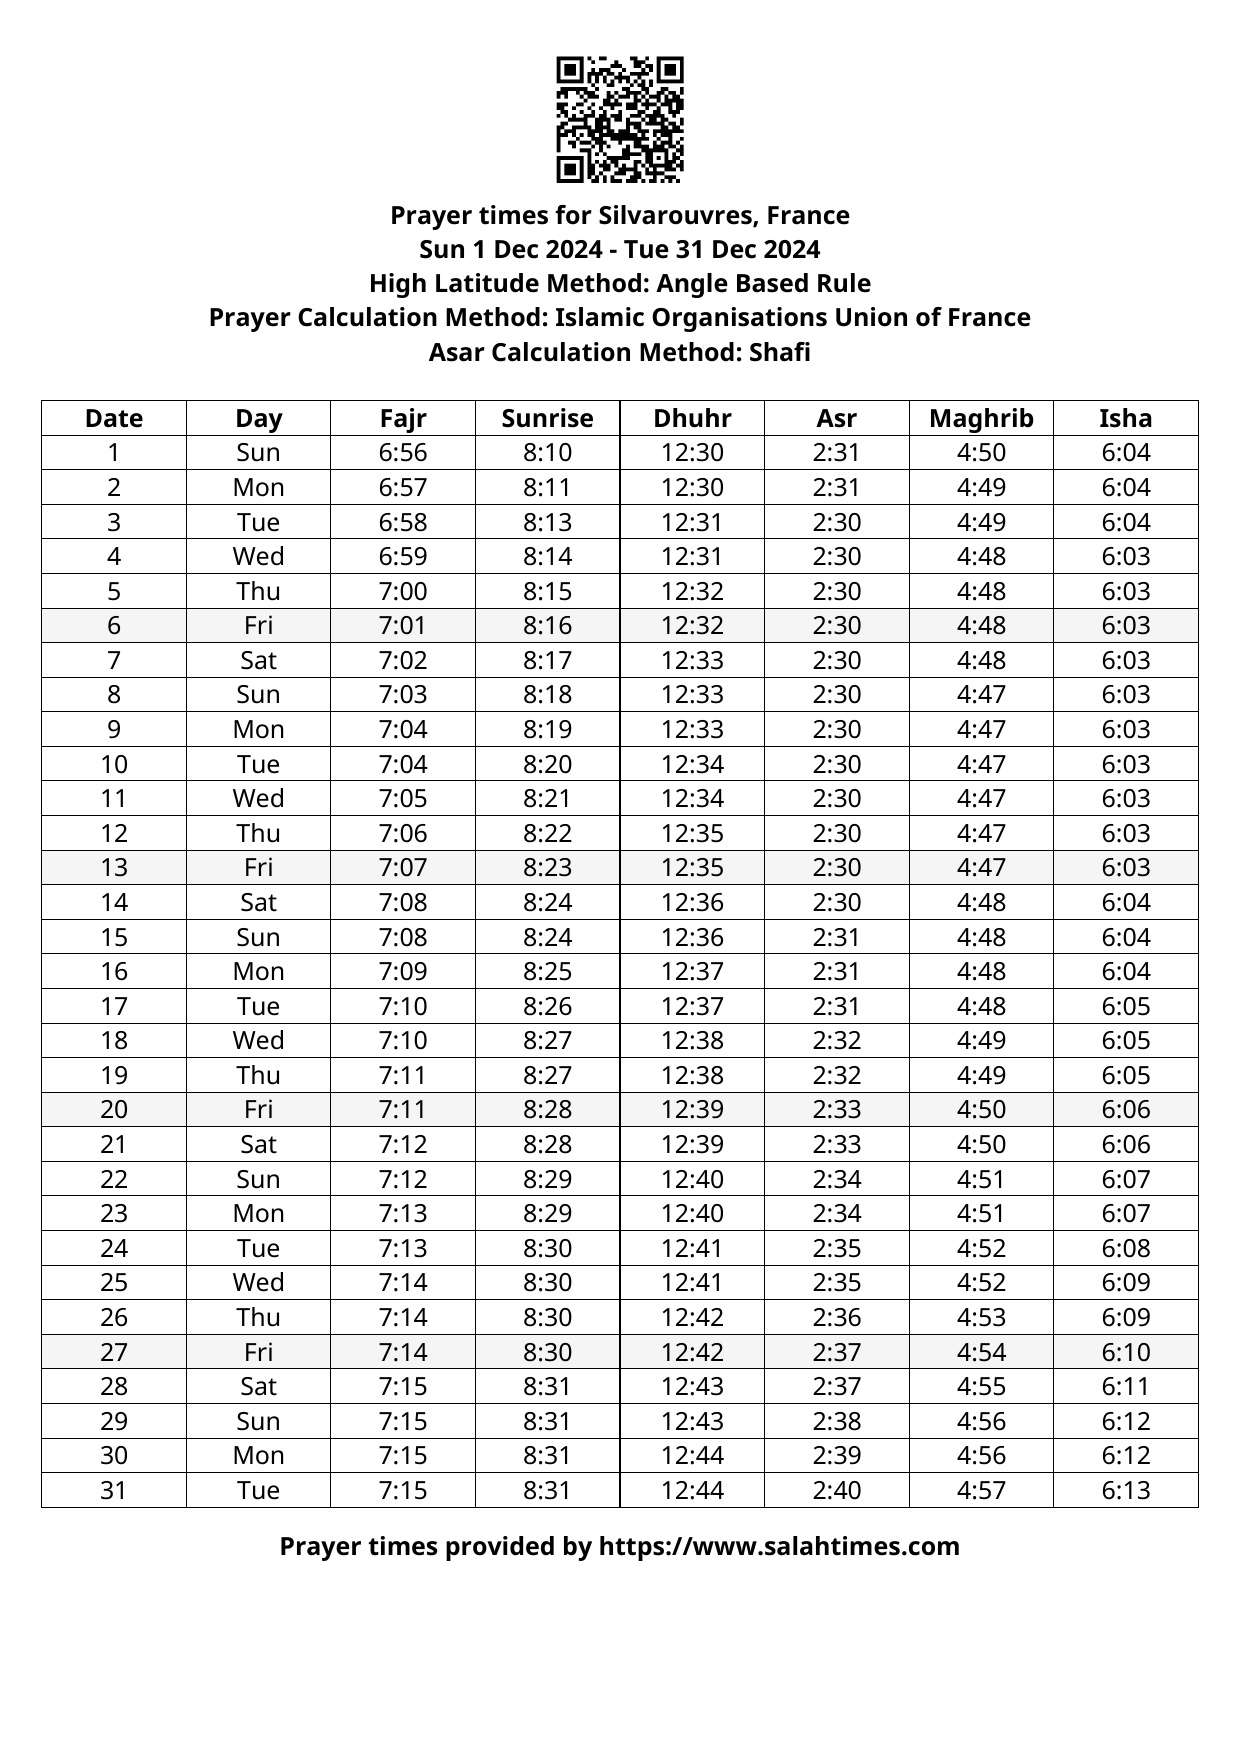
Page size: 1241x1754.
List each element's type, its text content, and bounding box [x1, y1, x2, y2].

table_cell Thu [187, 816, 330, 849]
table_cell 6:03 [1054, 747, 1198, 780]
table_cell 6:13 [1054, 1473, 1198, 1507]
table_cell 2:30 [765, 505, 909, 538]
table_cell 4:47 [910, 851, 1053, 884]
table_cell 6:12 [1054, 1439, 1198, 1472]
table_cell 17 [42, 989, 186, 1022]
table_cell 4:57 [910, 1473, 1053, 1507]
table_cell 2:30 [765, 885, 909, 919]
table_cell 8:15 [476, 574, 619, 607]
table_cell 6:07 [1054, 1196, 1198, 1230]
table_cell 8:11 [476, 470, 619, 504]
table_cell 13 [42, 851, 186, 884]
table_cell 8:13 [476, 505, 619, 538]
table_cell 12:43 [621, 1404, 764, 1437]
table_cell 7:06 [331, 816, 475, 849]
table_cell Thu [187, 1058, 330, 1092]
table_cell 15 [42, 920, 186, 953]
table_cell 4:48 [910, 920, 1053, 953]
text Sun 1 Dec 2024 - Tue 31 Dec 2024 [42, 232, 1198, 266]
table_cell 2:30 [765, 643, 909, 677]
table_cell 12:37 [621, 954, 764, 988]
table_cell 8:24 [476, 920, 619, 953]
table_cell 4:52 [910, 1231, 1053, 1264]
table_cell Sat [187, 885, 330, 919]
table_cell Tue [187, 505, 330, 538]
table_cell 7:02 [331, 643, 475, 677]
table_cell 4:48 [910, 885, 1053, 919]
table_cell 12:42 [621, 1335, 764, 1368]
table_header Dhuhr [621, 401, 764, 434]
table_cell Sat [187, 1369, 330, 1403]
table_cell 4:48 [910, 539, 1053, 573]
table_cell Mon [187, 470, 330, 504]
table_cell 12:38 [621, 1058, 764, 1092]
table_cell 7:10 [331, 1024, 475, 1057]
table_cell 6:09 [1054, 1300, 1198, 1334]
table_cell 7:08 [331, 920, 475, 953]
table_header Fajr [331, 401, 475, 434]
table_cell 12:34 [621, 747, 764, 780]
table_cell 4:49 [910, 470, 1053, 504]
table_cell 2:30 [765, 816, 909, 849]
table_cell 4 [42, 539, 186, 573]
table_cell 6:11 [1054, 1369, 1198, 1403]
table_cell 6:03 [1054, 609, 1198, 642]
table_cell Thu [187, 574, 330, 607]
table_cell 2:30 [765, 539, 909, 573]
table_cell 2:38 [765, 1404, 909, 1437]
table_cell 2:31 [765, 920, 909, 953]
table_cell 27 [42, 1335, 186, 1368]
table_header Day [187, 401, 330, 434]
table_cell 22 [42, 1162, 186, 1195]
table_cell Sat [187, 643, 330, 677]
table_cell 31 [42, 1473, 186, 1507]
table_cell 12:33 [621, 712, 764, 746]
table_cell 4:47 [910, 816, 1053, 849]
table_cell Tue [187, 747, 330, 780]
table_cell 8:27 [476, 1058, 619, 1092]
table_cell 3 [42, 505, 186, 538]
table_cell 7:04 [331, 712, 475, 746]
table_cell Fri [187, 1335, 330, 1368]
table_cell Fri [187, 851, 330, 884]
table_cell 7:14 [331, 1300, 475, 1334]
table_cell 12:35 [621, 851, 764, 884]
table_cell 14 [42, 885, 186, 919]
table_cell Sun [187, 678, 330, 711]
table_cell 4:50 [910, 436, 1053, 469]
table_cell 12:40 [621, 1162, 764, 1195]
table_cell 2:40 [765, 1473, 909, 1507]
table_cell 12:33 [621, 643, 764, 677]
table_cell 8:30 [476, 1266, 619, 1299]
table_cell 2:31 [765, 989, 909, 1022]
table_cell 4:48 [910, 989, 1053, 1022]
table_cell 18 [42, 1024, 186, 1057]
table_cell 2:37 [765, 1335, 909, 1368]
table_cell 7:15 [331, 1439, 475, 1472]
table_cell 6:03 [1054, 851, 1198, 884]
table_cell 2:30 [765, 609, 909, 642]
table_cell 7:08 [331, 885, 475, 919]
table_cell 8:24 [476, 885, 619, 919]
table_cell 12:34 [621, 781, 764, 815]
table_cell 8 [42, 678, 186, 711]
table_cell 7 [42, 643, 186, 677]
table_cell 12:37 [621, 989, 764, 1022]
text Prayer times provided by https://www.salahtimes.com [42, 1528, 1198, 1563]
table_cell 6:03 [1054, 539, 1198, 573]
table_cell Wed [187, 1266, 330, 1299]
table_cell 8:28 [476, 1127, 619, 1161]
table_cell 4:54 [910, 1335, 1053, 1368]
table_cell 4:48 [910, 609, 1053, 642]
table_cell 2:35 [765, 1266, 909, 1299]
table_cell 8:22 [476, 816, 619, 849]
table_header Sunrise [476, 401, 619, 434]
table_cell 7:05 [331, 781, 475, 815]
table_cell 6:56 [331, 436, 475, 469]
table_cell Sun [187, 1162, 330, 1195]
table_cell 6:03 [1054, 781, 1198, 815]
table_cell 8:14 [476, 539, 619, 573]
table_cell 16 [42, 954, 186, 988]
table_cell 7:12 [331, 1162, 475, 1195]
table_cell 12:44 [621, 1473, 764, 1507]
table_cell 4:49 [910, 1058, 1053, 1092]
table_cell 11 [42, 781, 186, 815]
table_cell 4:56 [910, 1404, 1053, 1437]
table_header Asr [765, 401, 909, 434]
table_cell 8:29 [476, 1196, 619, 1230]
table_cell 7:15 [331, 1404, 475, 1437]
table_cell 8:16 [476, 609, 619, 642]
table_cell 8:17 [476, 643, 619, 677]
table_cell 7:09 [331, 954, 475, 988]
table_cell 2 [42, 470, 186, 504]
table_cell 6:04 [1054, 470, 1198, 504]
text Prayer Calculation Method: Islamic Organisations Union of France [42, 300, 1198, 334]
table_cell 4:48 [910, 574, 1053, 607]
table_cell Fri [187, 609, 330, 642]
table_cell Wed [187, 1024, 330, 1057]
table_cell 19 [42, 1058, 186, 1092]
table_cell Mon [187, 712, 330, 746]
table_cell 4:51 [910, 1162, 1053, 1195]
table_cell 2:30 [765, 781, 909, 815]
table_cell 12:40 [621, 1196, 764, 1230]
table_cell 4:47 [910, 678, 1053, 711]
table_cell 2:30 [765, 851, 909, 884]
text Prayer times for Silvarouvres, France [42, 198, 1198, 232]
picture [542, 41, 699, 198]
table_cell 4:50 [910, 1093, 1053, 1126]
table_cell 6:58 [331, 505, 475, 538]
table_cell 6:05 [1054, 989, 1198, 1022]
text Asar Calculation Method: Shafi [42, 334, 1198, 368]
table_cell 2:30 [765, 678, 909, 711]
table_cell 26 [42, 1300, 186, 1334]
table_cell 9 [42, 712, 186, 746]
table_cell 4:50 [910, 1127, 1053, 1161]
table_cell 10 [42, 747, 186, 780]
table_cell Fri [187, 1093, 330, 1126]
table_cell 12:32 [621, 574, 764, 607]
table_cell 2:33 [765, 1127, 909, 1161]
table_cell 7:11 [331, 1058, 475, 1092]
table_cell 4:48 [910, 643, 1053, 677]
table_cell 2:32 [765, 1058, 909, 1092]
table_cell 2:36 [765, 1300, 909, 1334]
table_cell 8:27 [476, 1024, 619, 1057]
table_cell 12:30 [621, 470, 764, 504]
table_cell 8:10 [476, 436, 619, 469]
table_cell 12:31 [621, 539, 764, 573]
table_cell 6:06 [1054, 1127, 1198, 1161]
table_cell 23 [42, 1196, 186, 1230]
table_cell 8:28 [476, 1093, 619, 1126]
table_cell 12:39 [621, 1127, 764, 1161]
table_cell 6:04 [1054, 885, 1198, 919]
table_cell 4:56 [910, 1439, 1053, 1472]
table_cell 8:31 [476, 1439, 619, 1472]
table_cell Tue [187, 1473, 330, 1507]
table_cell 2:31 [765, 954, 909, 988]
table_cell 2:30 [765, 712, 909, 746]
table_cell 7:14 [331, 1266, 475, 1299]
table_cell 6:03 [1054, 643, 1198, 677]
table_cell 12:36 [621, 885, 764, 919]
table_cell Sun [187, 436, 330, 469]
table_cell 6:03 [1054, 574, 1198, 607]
table_cell 8:31 [476, 1369, 619, 1403]
table_cell 2:34 [765, 1196, 909, 1230]
table_cell 4:53 [910, 1300, 1053, 1334]
table_cell 8:31 [476, 1404, 619, 1437]
table_cell 8:30 [476, 1300, 619, 1334]
table_cell 6:05 [1054, 1024, 1198, 1057]
table_cell Sat [187, 1127, 330, 1161]
table_cell 12:42 [621, 1300, 764, 1334]
table_cell 2:37 [765, 1369, 909, 1403]
table_cell 4:47 [910, 747, 1053, 780]
table_cell 2:39 [765, 1439, 909, 1472]
table_cell Tue [187, 1231, 330, 1264]
table_cell 7:15 [331, 1369, 475, 1403]
table_cell 7:13 [331, 1231, 475, 1264]
table_cell 8:26 [476, 989, 619, 1022]
table_cell 30 [42, 1439, 186, 1472]
table_cell 12:44 [621, 1439, 764, 1472]
table_cell 4:52 [910, 1266, 1053, 1299]
table_cell 4:47 [910, 781, 1053, 815]
table_cell 6:03 [1054, 712, 1198, 746]
table_cell 12:43 [621, 1369, 764, 1403]
table_cell 12:38 [621, 1024, 764, 1057]
table_cell 6:06 [1054, 1093, 1198, 1126]
table_cell Sun [187, 920, 330, 953]
table_cell 4:47 [910, 712, 1053, 746]
table_cell 7:15 [331, 1473, 475, 1507]
table_cell 4:55 [910, 1369, 1053, 1403]
table_cell Thu [187, 1300, 330, 1334]
table_cell 2:31 [765, 436, 909, 469]
table_cell 20 [42, 1093, 186, 1126]
table_cell 6:59 [331, 539, 475, 573]
table_cell 8:18 [476, 678, 619, 711]
table_cell 2:34 [765, 1162, 909, 1195]
table_cell Wed [187, 539, 330, 573]
table_cell 12:31 [621, 505, 764, 538]
table_cell 2:30 [765, 574, 909, 607]
table_cell 7:10 [331, 989, 475, 1022]
table_header Isha [1054, 401, 1198, 434]
table_cell 7:11 [331, 1093, 475, 1126]
table_cell 12:36 [621, 920, 764, 953]
table_cell 6:04 [1054, 920, 1198, 953]
table_cell 8:31 [476, 1473, 619, 1507]
table_cell 6:03 [1054, 678, 1198, 711]
table_cell 7:07 [331, 851, 475, 884]
text High Latitude Method: Angle Based Rule [42, 266, 1198, 300]
table_cell 12:30 [621, 436, 764, 469]
table_cell 6:57 [331, 470, 475, 504]
table_cell 12:35 [621, 816, 764, 849]
table_cell 2:33 [765, 1093, 909, 1126]
table_cell 7:01 [331, 609, 475, 642]
table_cell 6:04 [1054, 436, 1198, 469]
table_cell 4:48 [910, 954, 1053, 988]
table_cell 21 [42, 1127, 186, 1161]
table_cell 6:03 [1054, 816, 1198, 849]
table_cell 8:25 [476, 954, 619, 988]
table_cell Mon [187, 1439, 330, 1472]
table_cell 7:00 [331, 574, 475, 607]
table_cell 6:05 [1054, 1058, 1198, 1092]
table_cell 1 [42, 436, 186, 469]
table_cell 29 [42, 1404, 186, 1437]
table_cell 6:04 [1054, 954, 1198, 988]
table_cell 6:12 [1054, 1404, 1198, 1437]
table_cell 8:20 [476, 747, 619, 780]
table_cell 25 [42, 1266, 186, 1299]
table_cell 8:30 [476, 1335, 619, 1368]
table_cell 12:41 [621, 1266, 764, 1299]
table_cell 5 [42, 574, 186, 607]
table_cell 8:30 [476, 1231, 619, 1264]
table_cell 4:49 [910, 1024, 1053, 1057]
table_header Maghrib [910, 401, 1053, 434]
table_cell 2:35 [765, 1231, 909, 1264]
table_cell Tue [187, 989, 330, 1022]
table_cell 8:29 [476, 1162, 619, 1195]
table_cell 6:09 [1054, 1266, 1198, 1299]
table_cell 4:49 [910, 505, 1053, 538]
table_cell 6:07 [1054, 1162, 1198, 1195]
table_cell 24 [42, 1231, 186, 1264]
table_cell 28 [42, 1369, 186, 1403]
table_cell 7:13 [331, 1196, 475, 1230]
table_cell Wed [187, 781, 330, 815]
table_cell 8:19 [476, 712, 619, 746]
table_cell 12:32 [621, 609, 764, 642]
table_cell 7:12 [331, 1127, 475, 1161]
table_cell 8:21 [476, 781, 619, 815]
table_cell 6:10 [1054, 1335, 1198, 1368]
table_cell 7:04 [331, 747, 475, 780]
table_cell 4:51 [910, 1196, 1053, 1230]
table_cell 8:23 [476, 851, 619, 884]
table_cell 6 [42, 609, 186, 642]
table_cell 7:03 [331, 678, 475, 711]
table_header Date [42, 401, 186, 434]
table_cell Mon [187, 954, 330, 988]
table_cell 12:33 [621, 678, 764, 711]
table_cell Mon [187, 1196, 330, 1230]
table_cell 6:08 [1054, 1231, 1198, 1264]
table_cell 12:39 [621, 1093, 764, 1126]
table_cell 7:14 [331, 1335, 475, 1368]
table_cell 12 [42, 816, 186, 849]
table_cell 2:32 [765, 1024, 909, 1057]
table_cell 2:30 [765, 747, 909, 780]
table_cell 6:04 [1054, 505, 1198, 538]
table_cell 2:31 [765, 470, 909, 504]
table_cell Sun [187, 1404, 330, 1437]
table_cell 12:41 [621, 1231, 764, 1264]
